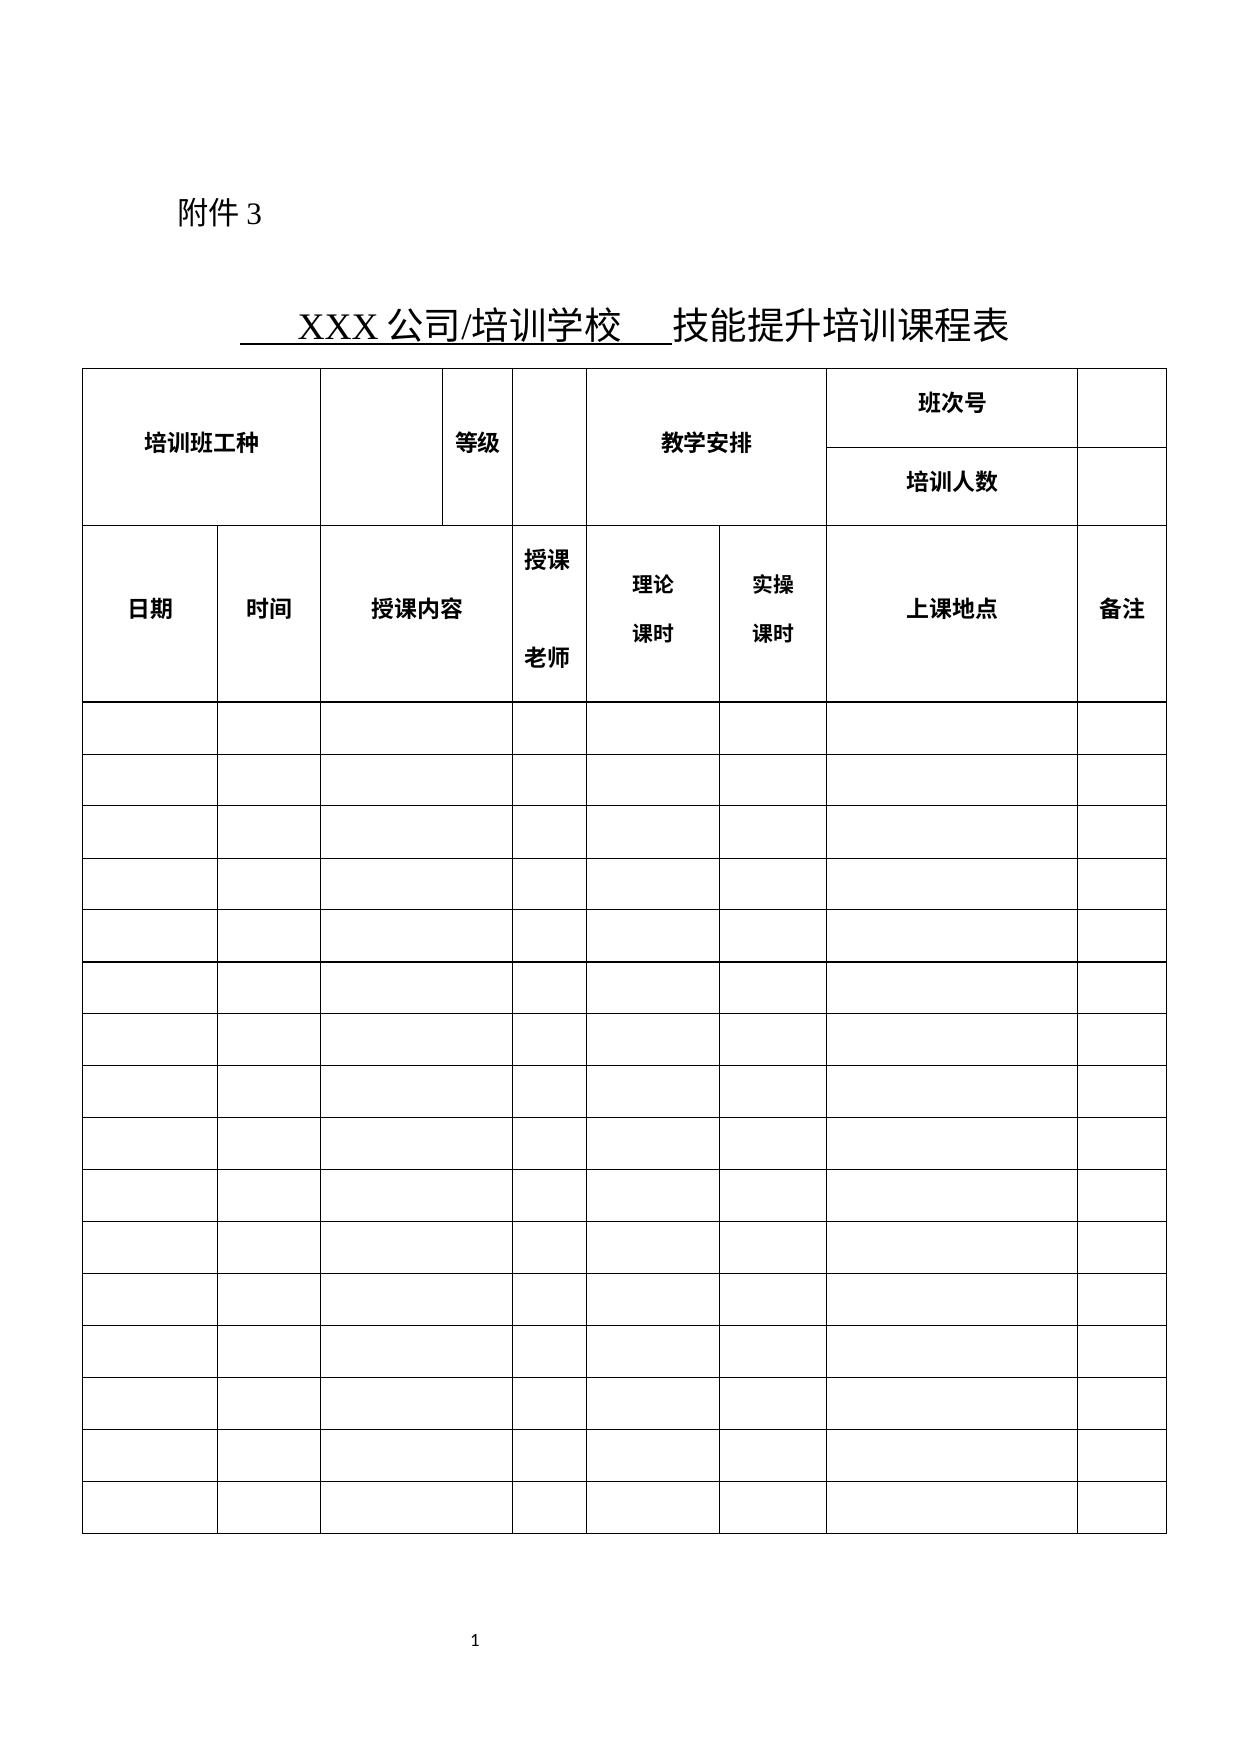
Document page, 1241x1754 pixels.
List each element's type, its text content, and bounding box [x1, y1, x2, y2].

table_cell [513, 1014, 586, 1065]
table_cell [587, 859, 719, 909]
table_cell [720, 1430, 826, 1481]
table_cell [83, 1274, 217, 1325]
table_cell [587, 1170, 719, 1221]
table_cell [720, 859, 826, 909]
table_cell [513, 859, 586, 909]
table_cell [1078, 448, 1166, 525]
table_cell 实操 课时 [720, 526, 826, 701]
table_cell [321, 1170, 512, 1221]
text 附件3 [177, 178, 1063, 243]
table_cell [83, 910, 217, 961]
table_cell [827, 1170, 1077, 1221]
table_cell [513, 806, 586, 857]
table_cell [720, 1118, 826, 1169]
table_cell [321, 703, 512, 753]
table_cell [827, 1378, 1077, 1429]
table_cell [513, 703, 586, 753]
table_cell [827, 1222, 1077, 1273]
table_cell [827, 806, 1077, 857]
table_cell [83, 1482, 217, 1533]
table_cell [827, 1118, 1077, 1169]
table_cell [827, 1014, 1077, 1065]
table_cell [83, 1326, 217, 1377]
table_cell [321, 806, 512, 857]
table_cell [1078, 755, 1166, 805]
table_cell [83, 1014, 217, 1065]
table_cell [1078, 806, 1166, 857]
table_cell 班次号 [827, 369, 1077, 447]
table_cell [83, 1378, 217, 1429]
table_cell [513, 1326, 586, 1377]
table_cell [587, 703, 719, 753]
table_cell [321, 1378, 512, 1429]
table_cell [83, 1066, 217, 1117]
table_cell 等级 [443, 369, 512, 525]
table_cell [720, 963, 826, 1013]
table_cell [321, 1014, 512, 1065]
table_cell [321, 1482, 512, 1533]
table_cell [321, 1430, 512, 1481]
table_cell [827, 1274, 1077, 1325]
table_cell 授课内容 [321, 526, 512, 701]
table_cell [218, 1430, 320, 1481]
table_cell [83, 755, 217, 805]
table_cell [513, 1222, 586, 1273]
table_cell [1078, 1066, 1166, 1117]
table_cell 日期 [83, 526, 217, 701]
table_cell [587, 1482, 719, 1533]
table_cell [720, 910, 826, 961]
table_cell [587, 1378, 719, 1429]
table_cell [587, 1430, 719, 1481]
table_cell 备注 [1078, 526, 1166, 701]
table_cell [1078, 963, 1166, 1013]
table_cell [1078, 910, 1166, 961]
table_cell [720, 1274, 826, 1325]
table_cell [587, 1014, 719, 1065]
table_cell [218, 963, 320, 1013]
table_cell [720, 1222, 826, 1273]
table_cell [513, 1482, 586, 1533]
table_cell [827, 755, 1077, 805]
table_cell [321, 369, 442, 525]
table_cell [83, 703, 217, 753]
table_cell [218, 1066, 320, 1117]
table_cell [1078, 369, 1166, 447]
table_cell [218, 1274, 320, 1325]
table_cell [1078, 1014, 1166, 1065]
table_cell [513, 755, 586, 805]
table_cell [587, 1118, 719, 1169]
table_cell [513, 1118, 586, 1169]
table_cell [513, 1170, 586, 1221]
table_cell [1078, 1482, 1166, 1533]
table_cell [218, 1118, 320, 1169]
table_cell [827, 859, 1077, 909]
table_cell [827, 910, 1077, 961]
table_cell [513, 963, 586, 1013]
table_cell [1078, 1274, 1166, 1325]
table_cell 教学安排 [587, 369, 826, 525]
table_cell [827, 963, 1077, 1013]
table_cell [83, 963, 217, 1013]
table_cell [321, 1326, 512, 1377]
table_cell [827, 1430, 1077, 1481]
table_cell [587, 963, 719, 1013]
table_cell [587, 910, 719, 961]
table_cell [83, 1118, 217, 1169]
table_cell [1078, 1222, 1166, 1273]
table_cell [513, 369, 586, 525]
table_cell [513, 1430, 586, 1481]
table_cell [720, 755, 826, 805]
table_cell [321, 1222, 512, 1273]
table_cell [218, 859, 320, 909]
table_cell [83, 806, 217, 857]
table_cell [720, 1482, 826, 1533]
table_cell [321, 755, 512, 805]
table_cell [83, 859, 217, 909]
table_cell [720, 1326, 826, 1377]
table_cell [218, 1170, 320, 1221]
table_cell [827, 1326, 1077, 1377]
table_cell [83, 1430, 217, 1481]
table_cell [827, 1482, 1077, 1533]
table_cell [827, 1066, 1077, 1117]
table_cell [321, 1274, 512, 1325]
table_cell [1078, 1326, 1166, 1377]
table_cell [83, 1170, 217, 1221]
table_cell [218, 1326, 320, 1377]
table_cell [321, 1118, 512, 1169]
table_cell [513, 1378, 586, 1429]
table_cell [720, 1066, 826, 1117]
table_cell [720, 1014, 826, 1065]
table_cell [218, 1482, 320, 1533]
table_cell [321, 963, 512, 1013]
table_cell [218, 703, 320, 753]
table_cell 理论 课时 [587, 526, 719, 701]
table_cell 上课地点 [827, 526, 1077, 701]
table_cell 培训人数 [827, 448, 1077, 525]
table_cell [218, 1222, 320, 1273]
table_cell 培训班工种 [83, 369, 320, 525]
table_cell [1078, 1170, 1166, 1221]
table_cell [1078, 1118, 1166, 1169]
table_cell [83, 1222, 217, 1273]
table_cell [321, 859, 512, 909]
table_cell [1078, 703, 1166, 753]
table_cell [587, 806, 719, 857]
table_cell [587, 1222, 719, 1273]
table_cell [720, 1378, 826, 1429]
table_cell [513, 1274, 586, 1325]
table_cell 时间 [218, 526, 320, 701]
table_cell [218, 755, 320, 805]
table_cell [827, 703, 1077, 753]
table_cell [218, 1014, 320, 1065]
table_cell [587, 755, 719, 805]
table_cell [218, 806, 320, 857]
table_cell [513, 1066, 586, 1117]
table_cell [1078, 1378, 1166, 1429]
table_cell [218, 910, 320, 961]
table_cell 授课老师 [513, 526, 586, 701]
table_cell [720, 1170, 826, 1221]
table_cell [513, 910, 586, 961]
table_cell [587, 1326, 719, 1377]
table_cell [218, 1378, 320, 1429]
table_cell [321, 910, 512, 961]
table_cell [720, 703, 826, 753]
table_cell [1078, 859, 1166, 909]
table_header XXX公司/培训学校 技能提升培训课程表 [83, 291, 1166, 368]
table_cell [587, 1274, 719, 1325]
table_cell [1078, 1430, 1166, 1481]
table_cell [321, 1066, 512, 1117]
table_cell [720, 806, 826, 857]
table_cell [587, 1066, 719, 1117]
